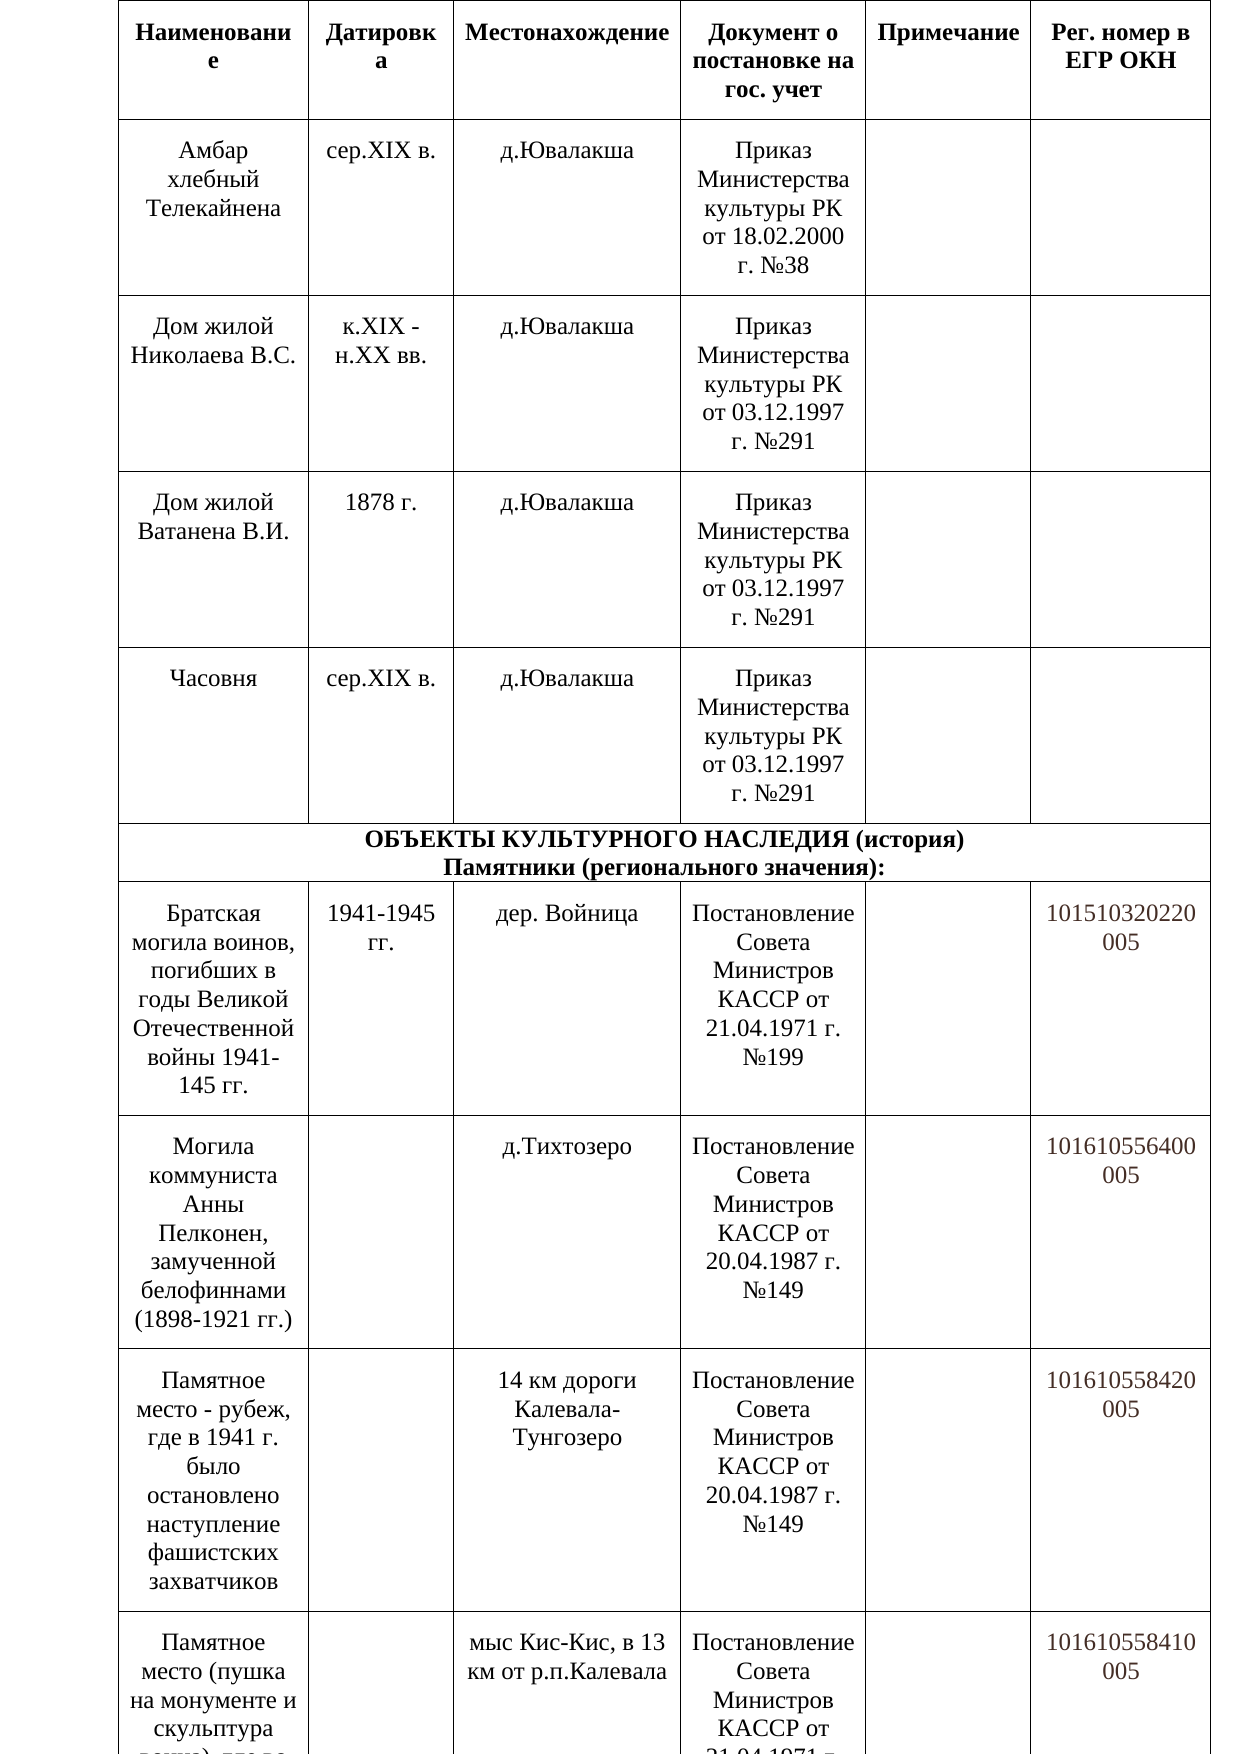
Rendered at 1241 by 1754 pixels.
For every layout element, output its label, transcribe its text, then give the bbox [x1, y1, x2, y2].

table_cell Постановление Совета Министров КАССР от 20.04.1987 г. №149 [681, 1349, 865, 1611]
table_header Рег. номер в ЕГР ОКН [1031, 1, 1210, 118]
table_header Примечание [866, 1, 1030, 118]
table_cell 101610558410005 [1031, 1612, 1210, 1754]
table_cell д.Ювалакша [454, 296, 680, 471]
table_cell Дом жилой Hиколаева В.С. [119, 296, 308, 471]
table_cell дер. Войница [454, 882, 680, 1115]
table_cell Постановление Совета Министров КАССР от 21.04.1971 г. №199 [681, 882, 865, 1115]
table_cell к.XIX - н.XX вв. [309, 296, 453, 471]
table_header Местонахождение [454, 1, 680, 118]
table_cell д.Ювалакша [454, 648, 680, 823]
table_cell [866, 648, 1030, 823]
table_cell Могила коммуниста Анны Пелконен, замученной белофиннами (1898-1921 гг.) [119, 1116, 308, 1348]
table_cell 1878 г. [309, 472, 453, 647]
table_cell Амбар хлебный Телекайнена [119, 120, 308, 294]
table_cell Дом жилой Ватанена В.И. [119, 472, 308, 647]
table_cell 101510320220005 [1031, 882, 1210, 1115]
table_cell Братская могила воинов, погибших в годы Великой Отечественной войны 1941-145 гг. [119, 882, 308, 1115]
table_cell ОБЪЕКТЫ КУЛЬТУРНОГО НАСЛЕДИЯ (история) Памятники (регионального значения): [119, 824, 1210, 881]
table_cell [866, 1116, 1030, 1348]
table_cell Приказ Министерства культуры РК от 03.12.1997 г. №291 [681, 296, 865, 471]
table_cell [866, 472, 1030, 647]
table_cell сер.XIX в. [309, 120, 453, 294]
table_header Документ о постановке на гос. учет [681, 1, 865, 118]
table_cell сер.XIX в. [309, 648, 453, 823]
table_cell [866, 1612, 1030, 1754]
table_cell [309, 1349, 453, 1611]
table_cell 1941-1945 гг. [309, 882, 453, 1115]
table_cell мыс Кис-Кис, в 13 км от р.п.Калевала [454, 1612, 680, 1754]
table_cell [1031, 296, 1210, 471]
table_cell [1031, 472, 1210, 647]
table_cell Памятное место - рубеж, где в 1941 г. было остановлено наступление фашистских захватчиков [119, 1349, 308, 1611]
table_cell [309, 1612, 453, 1754]
table_cell Постановление Совета Министров КАССР от 21.04.1971 г. №199 [681, 1612, 865, 1754]
table_cell [1031, 648, 1210, 823]
table_cell 101610556400005 [1031, 1116, 1210, 1348]
table_cell Часовня [119, 648, 308, 823]
table_cell Приказ Министерства культуры РК от 03.12.1997 г. №291 [681, 648, 865, 823]
table_header Датировка [309, 1, 453, 118]
table_cell Памятное место (пушка на монументе и скульптура воина), где во время Великой Отечественной войны были остановлены немецко-фашистские войска [119, 1612, 308, 1754]
table_cell д.Тихтозеро [454, 1116, 680, 1348]
table_cell [866, 1349, 1030, 1611]
table_cell Приказ Министерства культуры РК от 03.12.1997 г. №291 [681, 472, 865, 647]
table_cell Приказ Министерства культуры РК от 18.02.2000 г. №38 [681, 120, 865, 294]
table_header Наименование [119, 1, 308, 118]
table_cell д.Ювалакша [454, 120, 680, 294]
table_cell [866, 120, 1030, 294]
table_cell д.Ювалакша [454, 472, 680, 647]
table_cell Постановление Совета Министров КАССР от 20.04.1987 г. №149 [681, 1116, 865, 1348]
table_cell 101610558420005 [1031, 1349, 1210, 1611]
table_cell [1031, 120, 1210, 294]
table_cell [866, 882, 1030, 1115]
table_cell [866, 296, 1030, 471]
table_cell 14 км дороги Калевала-Тунгозеро [454, 1349, 680, 1611]
table_cell [309, 1116, 453, 1348]
